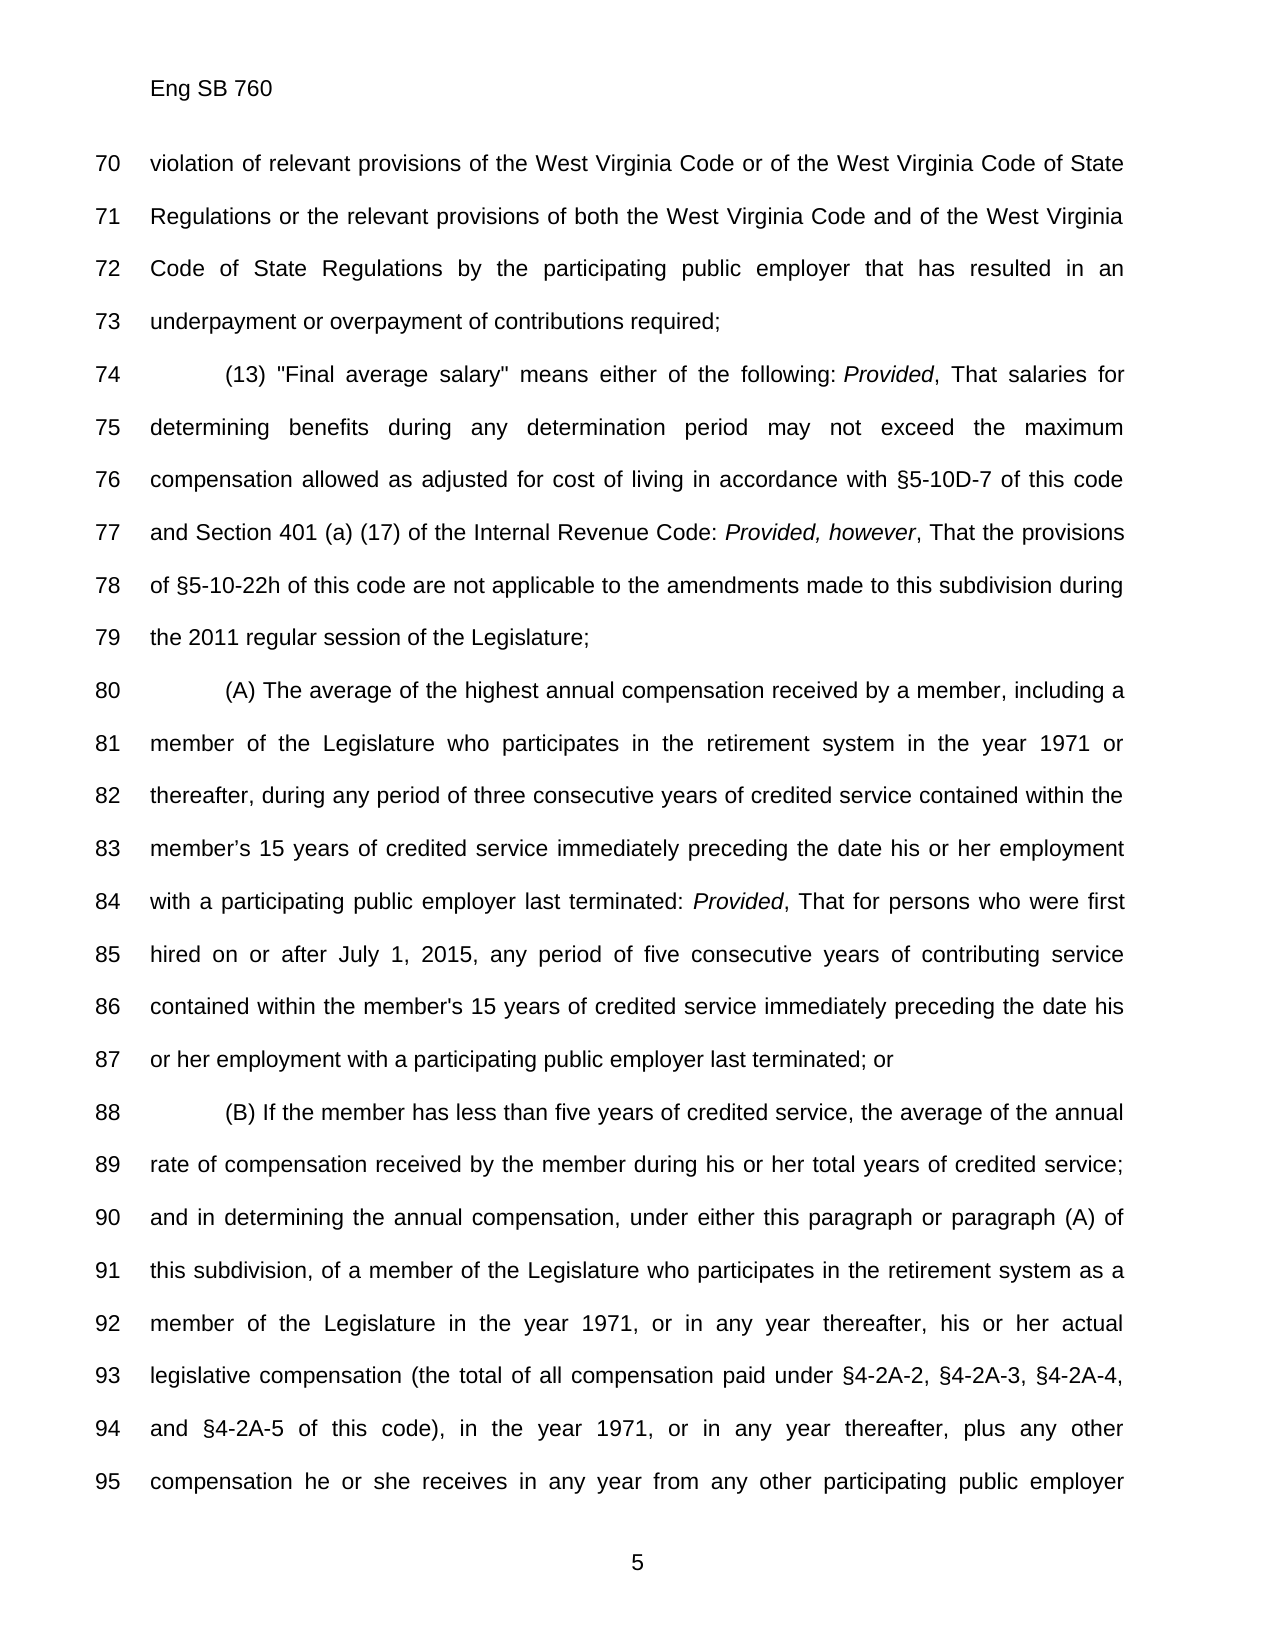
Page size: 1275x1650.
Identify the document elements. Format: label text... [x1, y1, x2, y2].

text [150, 150, 1125, 334]
text (13) "Final average salary" means either of the following: Provided, That salaries for determining benefits during any determination period may not exceed the maximum compensation allowed as adjusted for cost of living in accordance with §5-10D-7 of this code and Section 401 (a) (17) of the Internal Revenue Code: Provided, however, That the provisions of §5-10-22h of this code are not applicable to the amendments made to this subdivision during the 2011 regular session of the Legislature; [150, 361, 1125, 651]
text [150, 1099, 1125, 1494]
text (A) The average of the highest annual compensation received by a member, including a member of the Legislature who participates in the retirement system in the year 1971 or thereafter, during any period of three consecutive years of credited service contained within the member’s 15 years of credited service immediately preceding the date his or her employment with a participating public employer last terminated: Provided, That for persons who were first hired on or after July 1, 2015, any period of five consecutive years of contributing service contained within the member's 15 years of credited service immediately preceding the date his or her employment with a participating public employer last terminated; or [150, 677, 1125, 1072]
